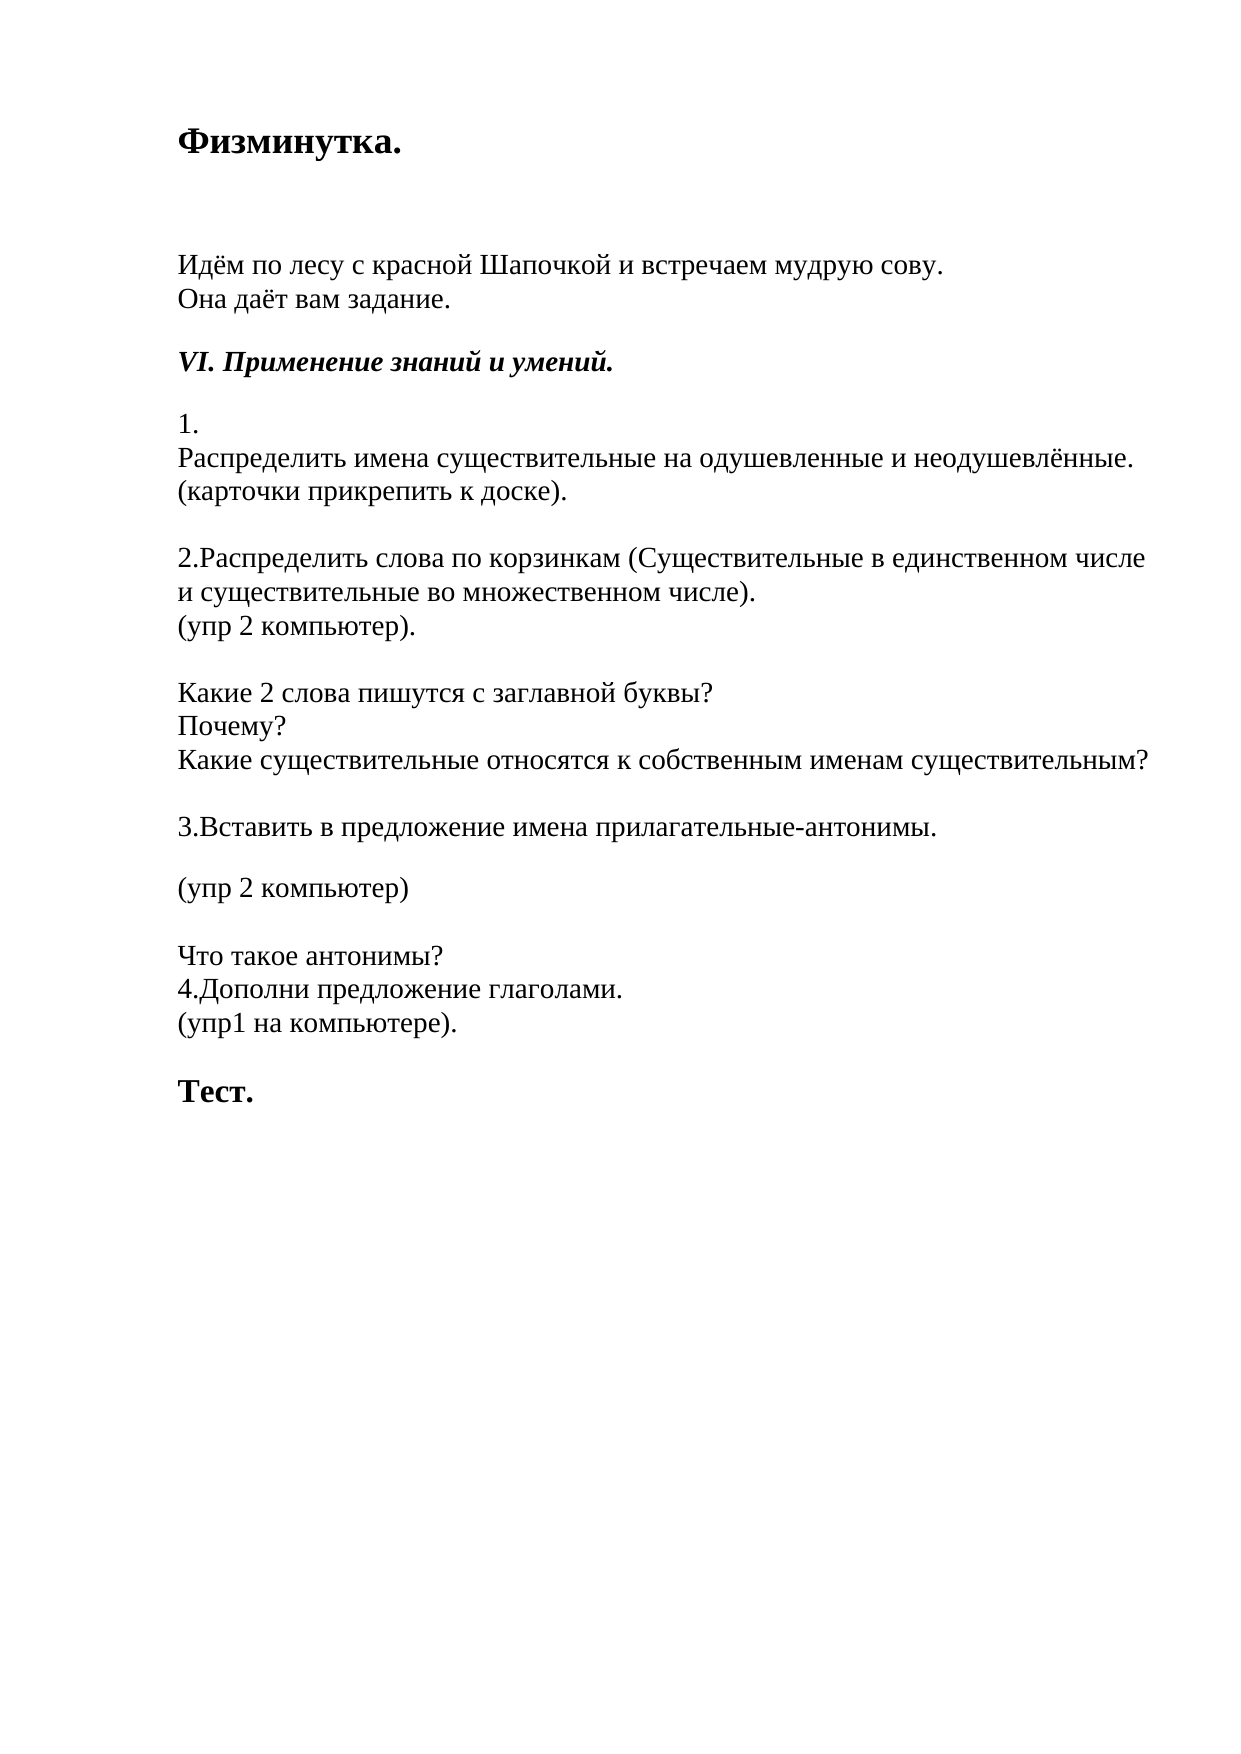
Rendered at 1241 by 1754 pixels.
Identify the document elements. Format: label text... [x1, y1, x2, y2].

text 4.Дополни предложение глаголами. [177, 971, 1152, 1005]
text (упр 2 компьютер). [177, 608, 1152, 641]
text (упр1 на компьютере). [177, 1005, 1152, 1038]
text Идём по лесу с красной Шапочкой и встречаем мудрую сову. [177, 247, 1152, 281]
text Тест. [177, 1072, 1152, 1110]
text (упр 2 компьютер) [177, 871, 1152, 904]
text 3.Вставить в предложение имена прилагательные-антонимы. [177, 809, 1152, 842]
text VI. Применение знаний и умений. [177, 344, 1152, 377]
text Какие 2 слова пишутся с заглавной буквы? [177, 675, 1152, 708]
text Почему? [177, 708, 1152, 742]
text Что такое антонимы? [177, 938, 1152, 971]
text 1. [177, 406, 1152, 440]
text Физминутка. [177, 118, 1152, 161]
text Какие существительные относятся к собственным именам существительным? [177, 742, 1152, 775]
text Она даёт вам задание. [177, 281, 1152, 314]
text 2.Распределить слова по корзинкам (Существительные в единственном числе и существительные во множественном числе). [177, 541, 1152, 608]
text Распределить имена существительные на одушевленные и неодушевлённые.(карточки прикрепить к доске). [177, 440, 1152, 507]
